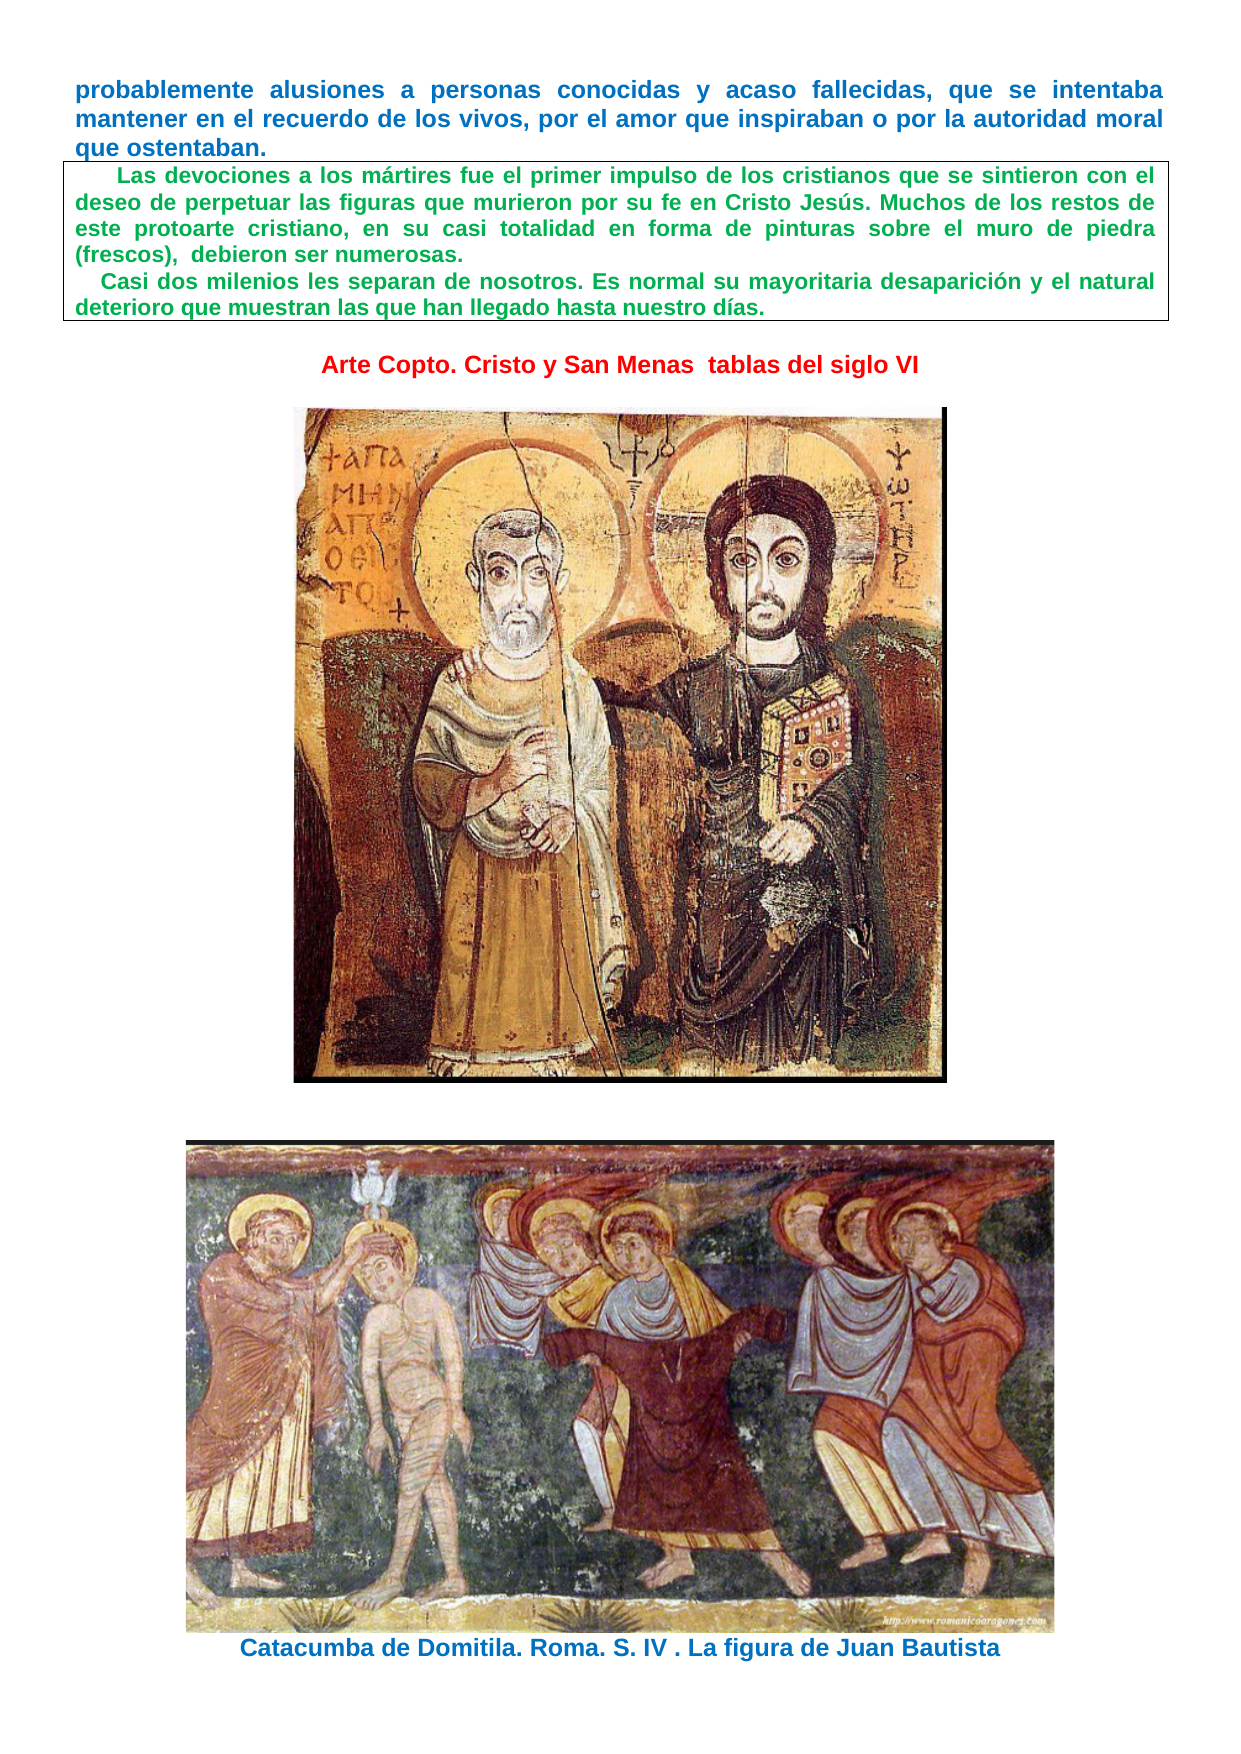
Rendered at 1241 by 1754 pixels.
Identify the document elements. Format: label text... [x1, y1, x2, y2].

picture [185, 1140, 1055, 1633]
text Catacumba de Domitila. Roma. S. IV . La figura de Juan Bautista [75, 1632, 1165, 1661]
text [75, 75, 1165, 161]
text Arte Copto. Cristo y San Menas tablas del siglo VI [75, 350, 1165, 379]
table_header Las devociones a los mártires fue el primer impulso de los cristianos que se sintieron con el deseo de perpetuar las figuras que murieron por su fe en Cristo Jesús. Muchos de los restos de este protoarte cristiano, en su casi totalidad en forma de pinturas sobre el muro de piedra (frescos), debieron ser numerosas. Casi dos milenios les separan de nosotros. Es normal su mayoritaria desaparición y el natural deterioro que muestran las que han llegado hasta nuestro días. [64, 162, 1168, 320]
picture [293, 407, 947, 1083]
